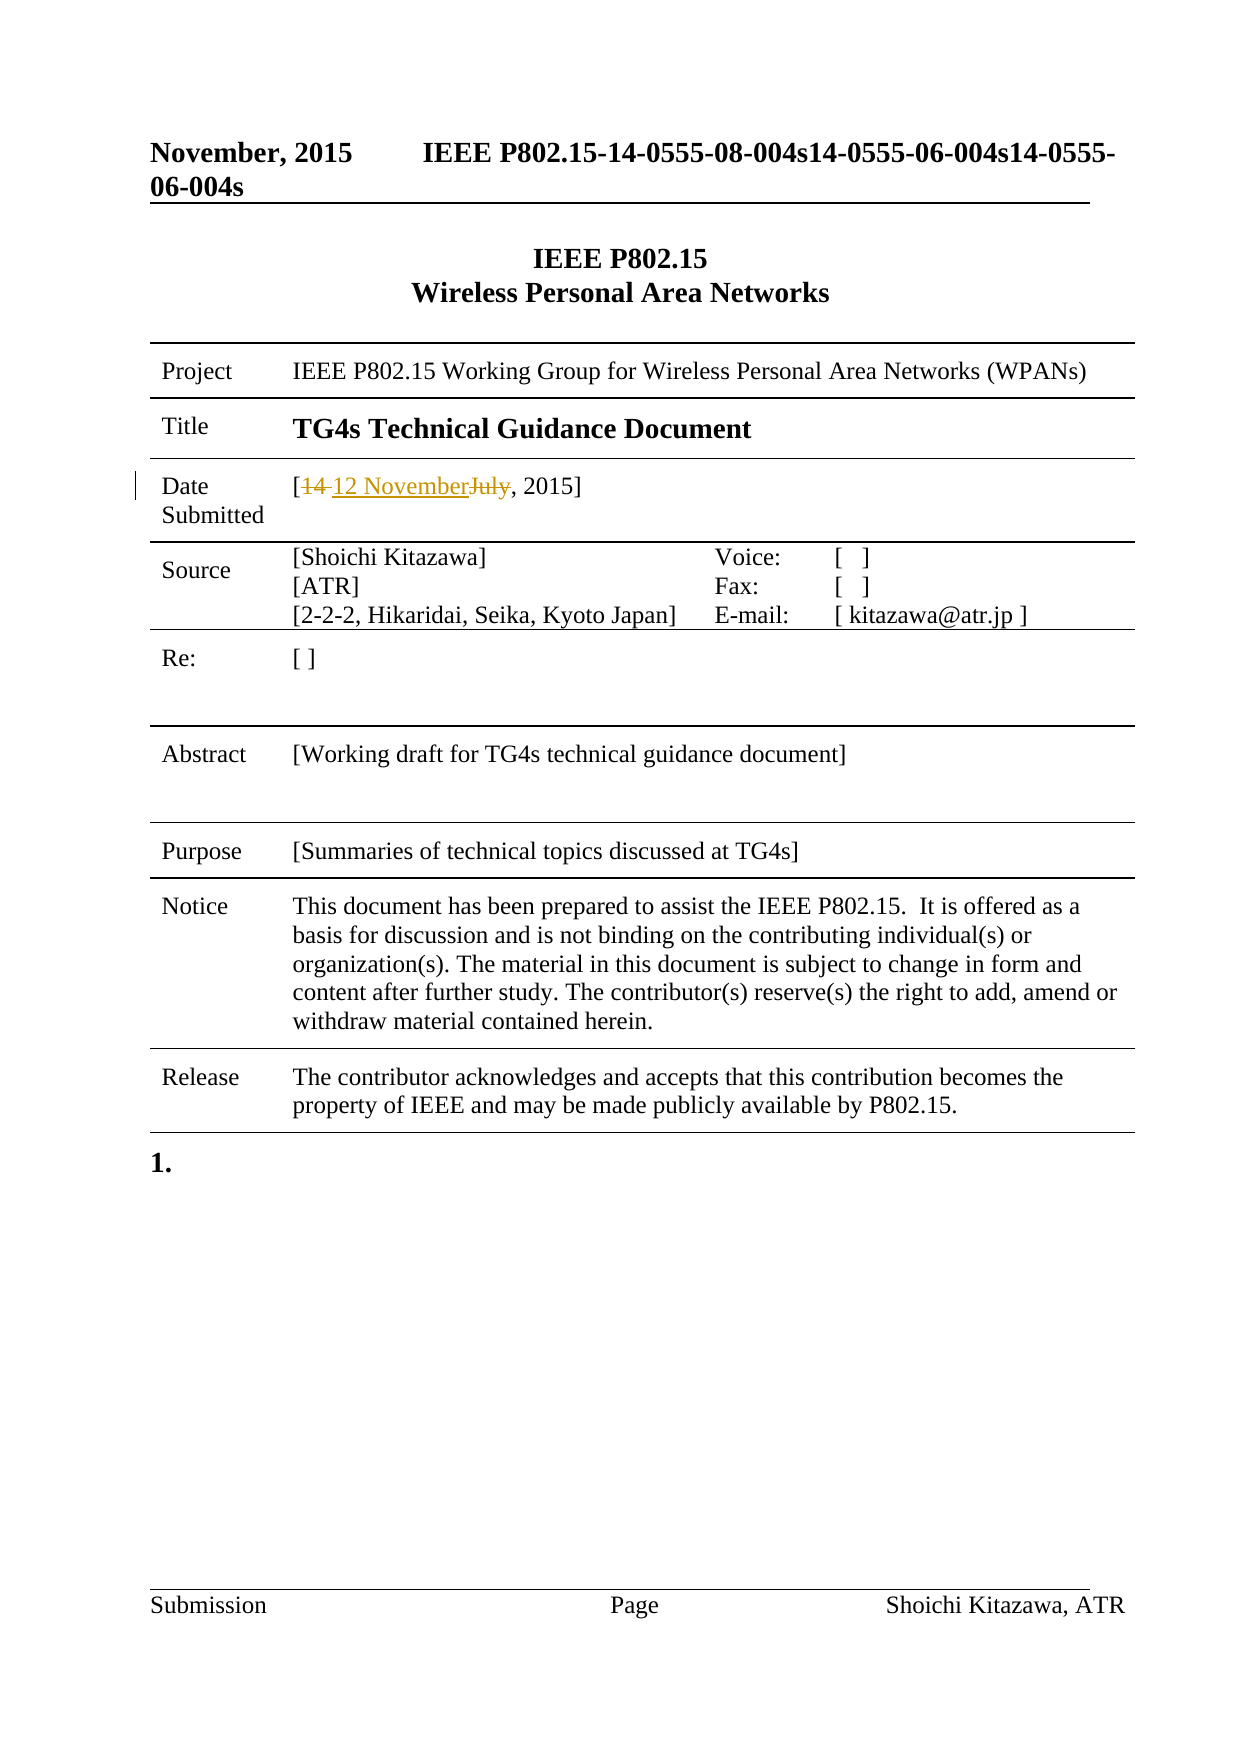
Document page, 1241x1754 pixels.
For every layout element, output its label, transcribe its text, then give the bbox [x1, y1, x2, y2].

table_cell This document has been prepared to assist the IEEE P802.15. It is offered as a basis for discussion and is not binding on the contributing individual(s) or organization(s). The material in this document is subject to change in form and content after further study. The contributor(s) reserve(s) the right to add, amend or withdraw material contained herein. [281, 879, 1134, 1047]
text Wireless Personal Area Networks [150, 275, 1090, 308]
table_cell [Summaries of technical topics discussed at TG4s] [281, 823, 1134, 877]
table_cell Abstract [150, 727, 281, 822]
table_cell [] [] [2-2-2, Hikaridai, Seika, Kyoto Japan] [281, 543, 703, 629]
table_cell [281, 399, 1134, 457]
table_cell Notice [150, 879, 281, 1047]
table_cell Voice: [ ] Fax: [ ] E-mail: [ kitazawa@atr.jp ] [703, 543, 1134, 629]
table_cell The contributor acknowledges and accepts that this contribution becomes the property of IEEE and may be made publicly available by P802.15. [281, 1049, 1134, 1132]
table_header Project [150, 344, 281, 397]
table_cell Date Submitted [150, 459, 281, 541]
text IEEE P802.15 [150, 241, 1090, 275]
table_cell Purpose [150, 823, 281, 877]
table_cell [, 2015] [281, 459, 1134, 541]
table_cell Re: [150, 630, 281, 725]
table_cell [ ] [281, 630, 1134, 725]
table_cell Title [150, 399, 281, 457]
table_header IEEE P802.15 Working Group for Wireless Personal Area Networks (WPANs) [281, 344, 1134, 397]
table_cell [Working draft for TG4s technical guidance document] [281, 727, 1134, 822]
table_cell Source [150, 543, 281, 629]
table_cell Release [150, 1049, 281, 1132]
